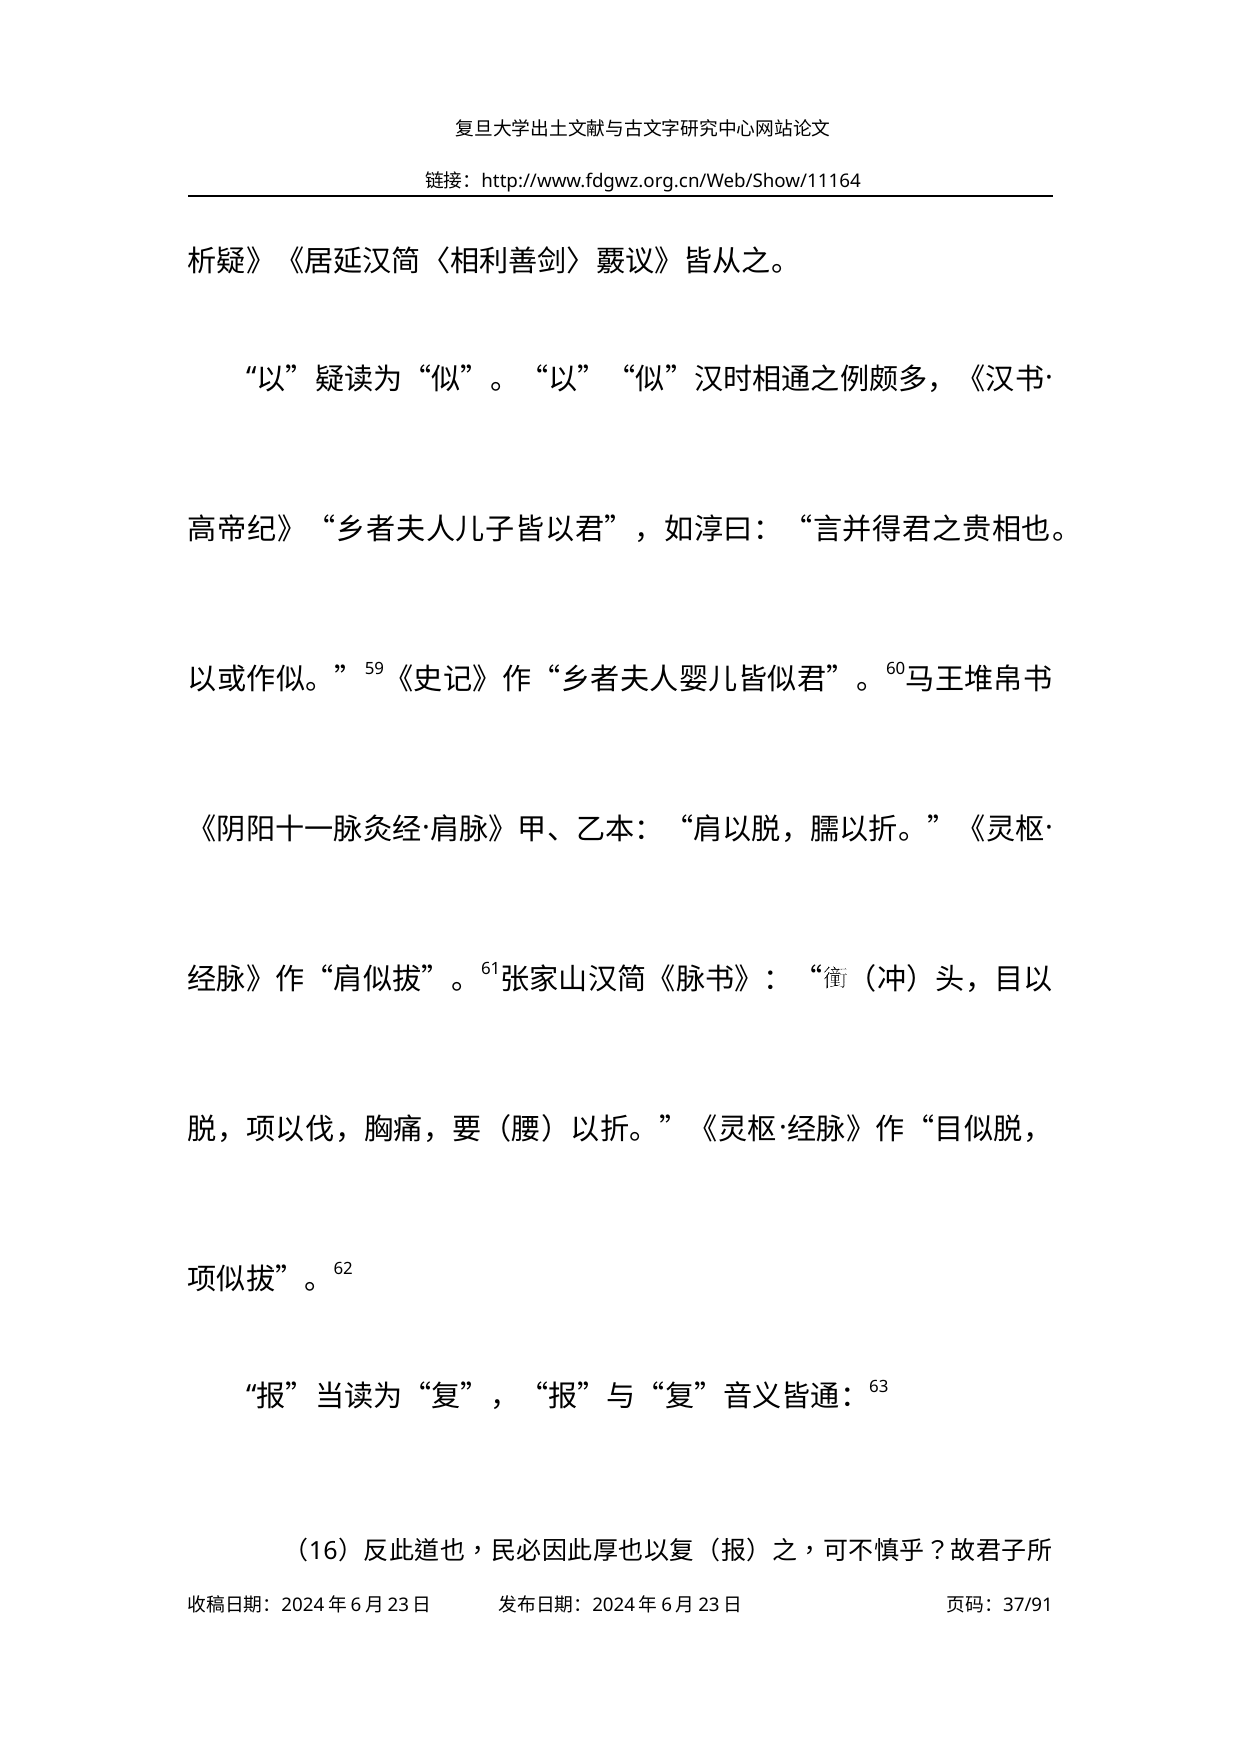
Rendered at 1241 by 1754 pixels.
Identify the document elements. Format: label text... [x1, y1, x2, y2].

picture [822, 965, 848, 989]
text “报”当读为“复”，“报”与“复”音义皆通： [187, 1356, 1053, 1431]
text “以”疑读为“似”。“以”“似”汉时相通之例颇多，《汉书·高帝纪》“乡者夫人儿子皆以君”，如淳曰：“言并得君之贵相也。以或作似。”《史记》作“乡者夫人婴儿皆似君”。马王堆帛书《阴阳十一脉灸经·肩脉》甲、乙本：“肩以脱，臑以折。”《灵枢·经脉》作“肩似拔”。张家山汉简《脉书》：“（冲）头，目以脱，项以伐，胸痛，要（腰）以折。”《灵枢·经脉》作“目似脱，项似拔”。 [187, 339, 1053, 1314]
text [231, 1530, 1053, 1567]
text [187, 222, 1053, 297]
